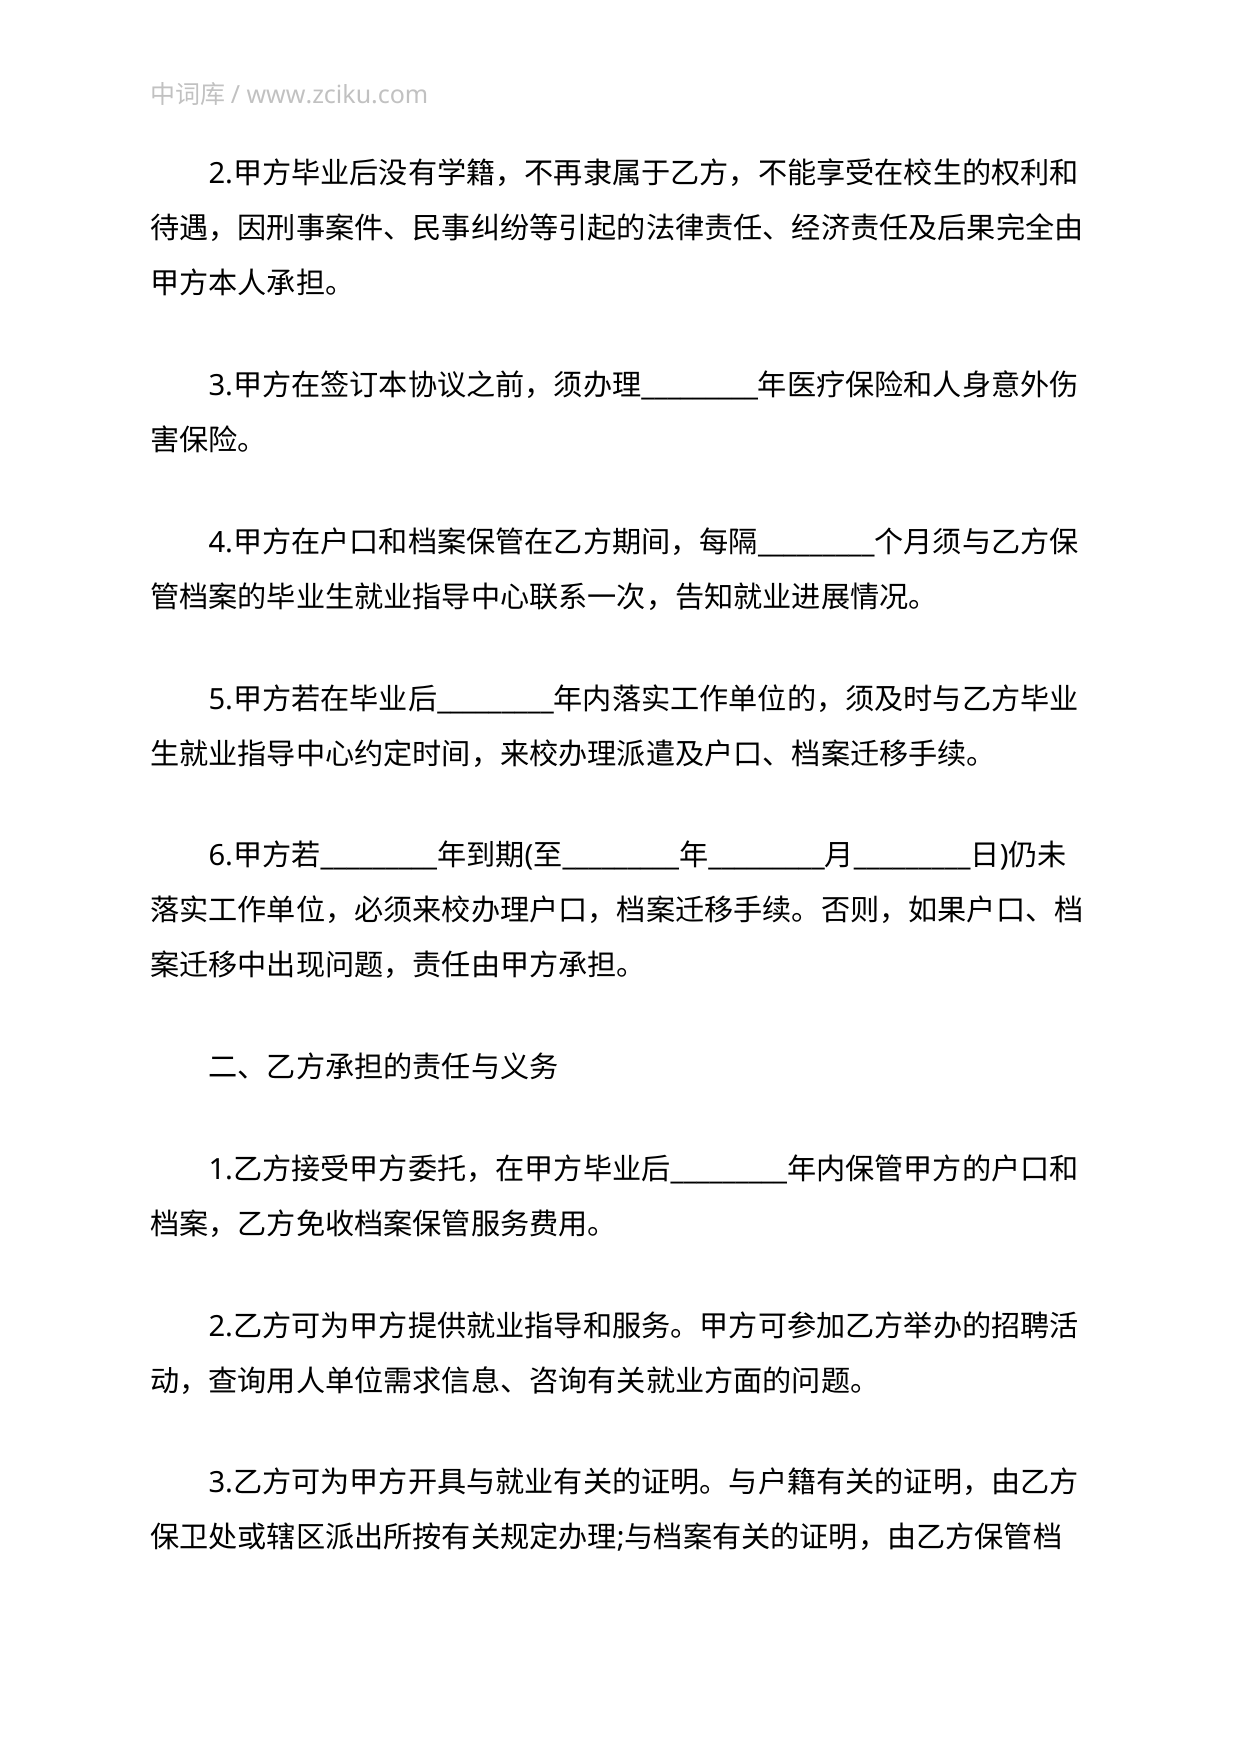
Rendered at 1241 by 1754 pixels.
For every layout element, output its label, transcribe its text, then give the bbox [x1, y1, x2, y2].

text 6.甲方若_________年到期(至_________年_________月_________日)仍未落实工作单位，必须来校办理户口，档案迁移手续。否则，如果户口、档案迁移中出现问题，责任由甲方承担。 [150, 832, 1090, 984]
text 1.乙方接受甲方委托，在甲方毕业后_________年内保管甲方的户口和档案，乙方免收档案保管服务费用。 [150, 1145, 1090, 1243]
text 2.乙方可为甲方提供就业指导和服务。甲方可参加乙方举办的招聘活动，查询用人单位需求信息、咨询有关就业方面的问题。 [150, 1302, 1090, 1399]
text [150, 1459, 1090, 1556]
text 3.甲方在签订本协议之前，须办理_________年医疗保险和人身意外伤害保险。 [150, 362, 1090, 459]
text 5.甲方若在毕业后_________年内落实工作单位的，须及时与乙方毕业生就业指导中心约定时间，来校办理派遣及户口、档案迁移手续。 [150, 675, 1090, 772]
text 二、乙方承担的责任与义务 [150, 1044, 1090, 1086]
text 4.甲方在户口和档案保管在乙方期间，每隔_________个月须与乙方保管档案的毕业生就业指导中心联系一次，告知就业进展情况。 [150, 518, 1090, 616]
text 2.甲方毕业后没有学籍，不再隶属于乙方，不能享受在校生的权利和待遇，因刑事案件、民事纠纷等引起的法律责任、经济责任及后果完全由甲方本人承担。 [150, 150, 1090, 302]
